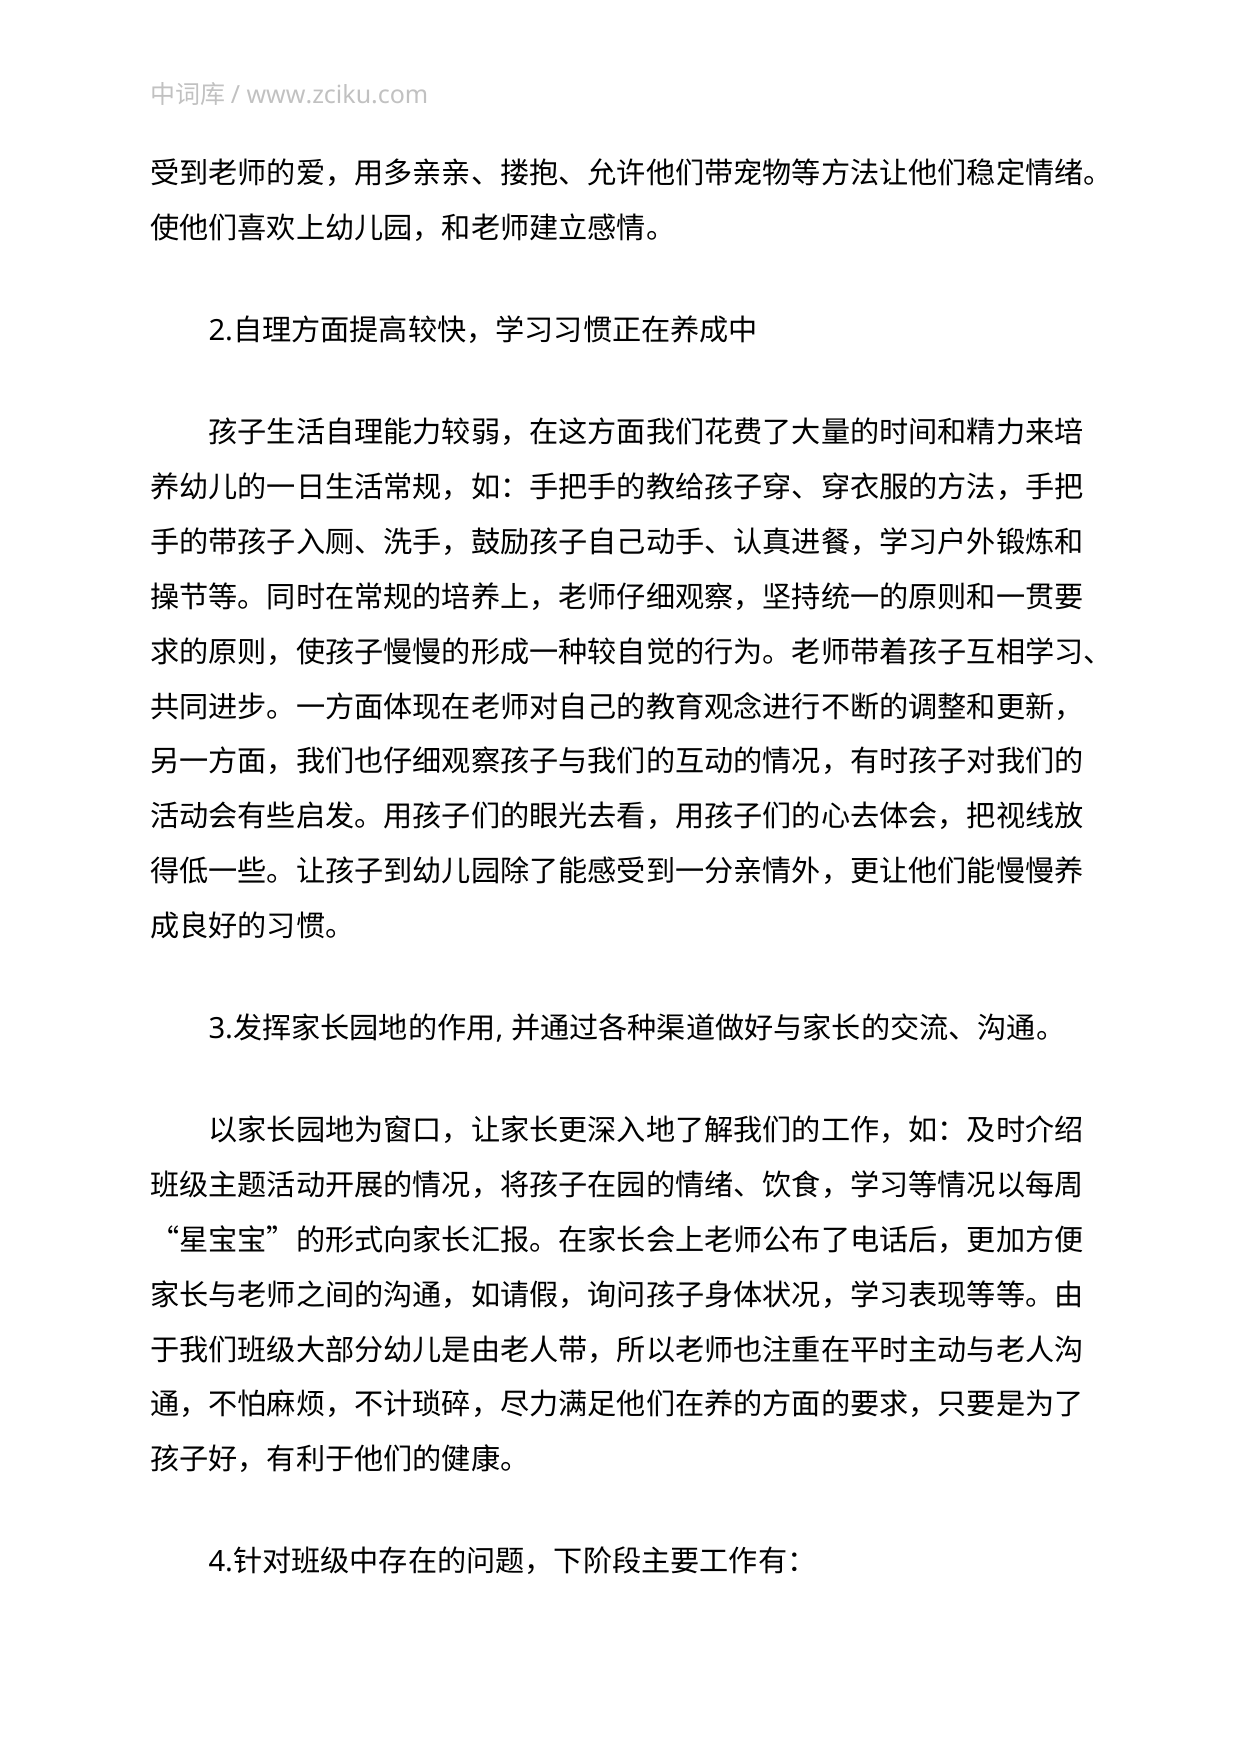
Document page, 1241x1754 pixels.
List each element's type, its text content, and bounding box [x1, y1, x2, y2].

text 3.发挥家长园地的作用, 并通过各种渠道做好与家长的交流、沟通。 [150, 1004, 1090, 1047]
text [150, 150, 1090, 247]
text 以家长园地为窗口，让家长更深入地了解我们的工作，如：及时介绍班级主题活动开展的情况，将孩子在园的情绪、饮食，学习等情况以每周“星宝宝”的形式向家长汇报。在家长会上老师公布了电话后，更加方便家长与老师之间的沟通，如请假，询问孩子身体状况，学习表现等等。由于我们班级大部分幼儿是由老人带，所以老师也注重在平时主动与老人沟通，不怕麻烦，不计琐碎，尽力满足他们在养的方面的要求，只要是为了孩子好，有利于他们的健康。 [150, 1106, 1090, 1478]
text 孩子生活自理能力较弱，在这方面我们花费了大量的时间和精力来培养幼儿的一日生活常规，如：手把手的教给孩子穿、穿衣服的方法，手把手的带孩子入厕、洗手，鼓励孩子自己动手、认真进餐，学习户外锻炼和操节等。同时在常规的培养上，老师仔细观察，坚持统一的原则和一贯要求的原则，使孩子慢慢的形成一种较自觉的行为。老师带着孩子互相学习、共同进步。一方面体现在老师对自己的教育观念进行不断的调整和更新，另一方面，我们也仔细观察孩子与我们的互动的情况，有时孩子对我们的活动会有些启发。用孩子们的眼光去看，用孩子们的心去体会，把视线放得低一些。让孩子到幼儿园除了能感受到一分亲情外，更让他们能慢慢养成良好的习惯。 [150, 409, 1090, 945]
text 2.自理方面提高较快，学习习惯正在养成中 [150, 307, 1090, 349]
text 4.针对班级中存在的问题，下阶段主要工作有： [150, 1538, 1090, 1580]
